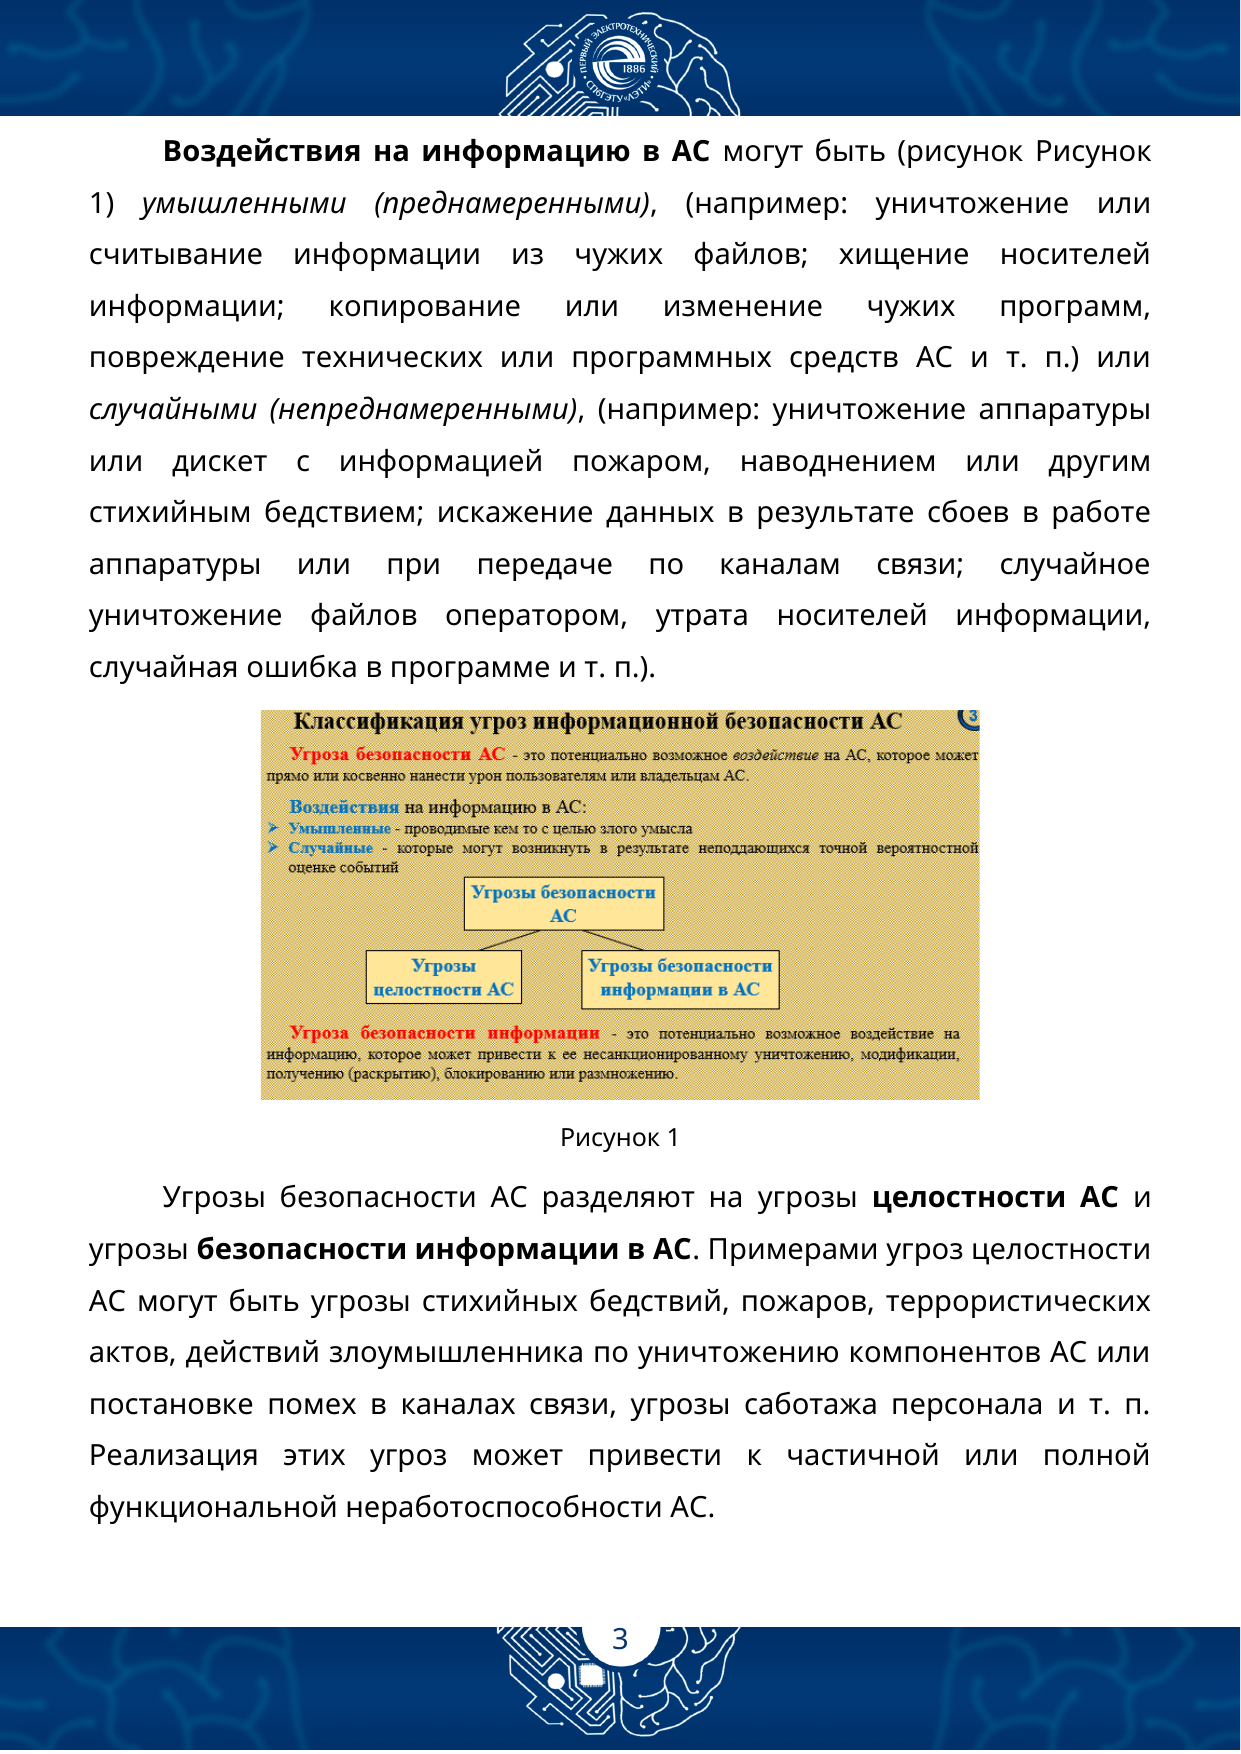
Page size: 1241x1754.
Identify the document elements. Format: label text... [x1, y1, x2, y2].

text Воздействия на информацию в АС могут быть (рисунок 1) умышленными (преднамеренными), (например: уничтожение или считывание информации из чужих файлов; хищение носителей информации; копирование или изменение чужих программ, повреждение технических или программных средств АС и т. п.) или случайными (непреднамеренными), (например: уничтожение аппаратуры или дискет с информацией пожаром, наводнением или другим стихийным бедствием; искажение данных в результате сбоев в работе аппаратуры или при передаче по каналам связи; случайное уничтожение файлов оператором, утрата носителей информации, случайная ошибка в программе и т. п.). [89, 131, 1152, 686]
text Рисунок 1 [89, 1120, 1152, 1154]
text Угрозы безопасности АС разделяют на угрозы целостности АС и угрозы безопасности информации в АС. Примерами угроз целостности АС могут быть угрозы стихийных бедствий, пожаров, террористических актов, действий злоумышленника по уничтожению компонентов АС или постановке помех в каналах связи, угрозы саботажа персонала и т. п. Реализация этих угроз может привести к частичной или полной функциональной неработоспособности АС. [89, 1177, 1152, 1526]
picture [260, 710, 980, 1100]
picture [0, 0, 1241, 116]
picture [0, 1627, 1241, 1750]
